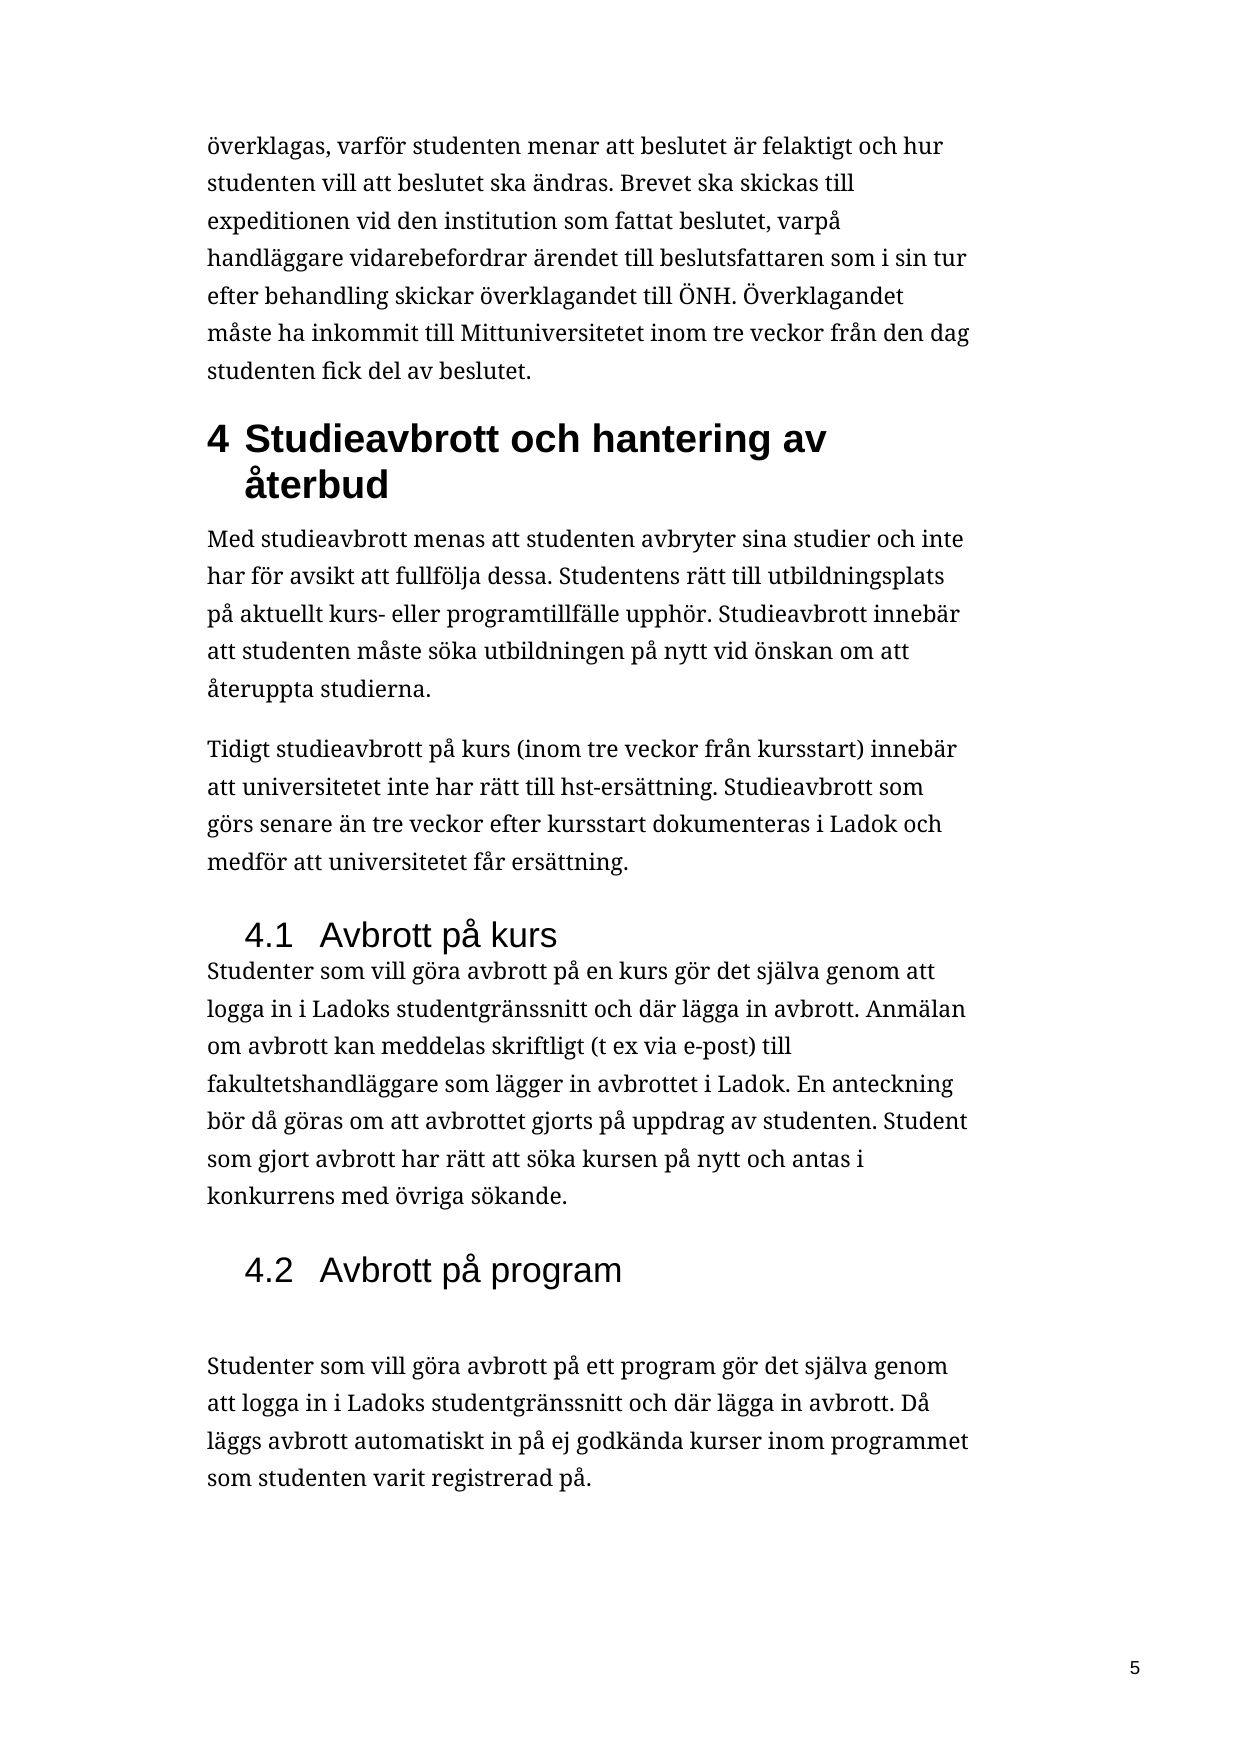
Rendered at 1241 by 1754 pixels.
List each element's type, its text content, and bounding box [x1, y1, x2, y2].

text Studenter som vill göra avbrott på en kurs gör det själva genom att logga in i Ladoks studentgränssnitt och där lägga in avbrott. Anmälan om avbrott kan meddelas skriftligt (t ex via e-post) till fakultetshandläggare som lägger in avbrottet i Ladok. En anteckning bör då göras om att avbrottet gjorts på uppdrag av studenten. Student som gjort avbrott har rätt att söka kursen på nytt och antas i konkurrens med övriga sökande. [207, 955, 974, 1211]
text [207, 130, 974, 386]
subtitle Studieavbrott och hantering av återbud [207, 415, 974, 507]
text Tidigt studieavbrott på kurs (inom tre veckor från kursstart) innebär att universitetet inte har rätt till hst-ersättning. Studieavbrott som görs senare än tre veckor efter kursstart dokumenteras i Ladok och medför att universitetet får ersättning. [207, 733, 974, 877]
list Avbrott på program [244, 1249, 974, 1289]
text Studenter som vill göra avbrott på ett program gör det själva genom att logga in i Ladoks studentgränssnitt och där lägga in avbrott. Då läggs avbrott automatiskt in på ej godkända kurser inom programmet som studenten varit registrerad på. [207, 1350, 974, 1494]
text Med studieavbrott menas att studenten avbryter sina studier och inte har för avsikt att fullfölja dessa. Studentens rätt till utbildningsplats på aktuellt kurs- eller programtillfälle upphör. Studieavbrott innebär att studenten måste söka utbildningen på nytt vid önskan om att återuppta studierna. [207, 523, 974, 704]
list Avbrott på kurs [244, 914, 974, 955]
